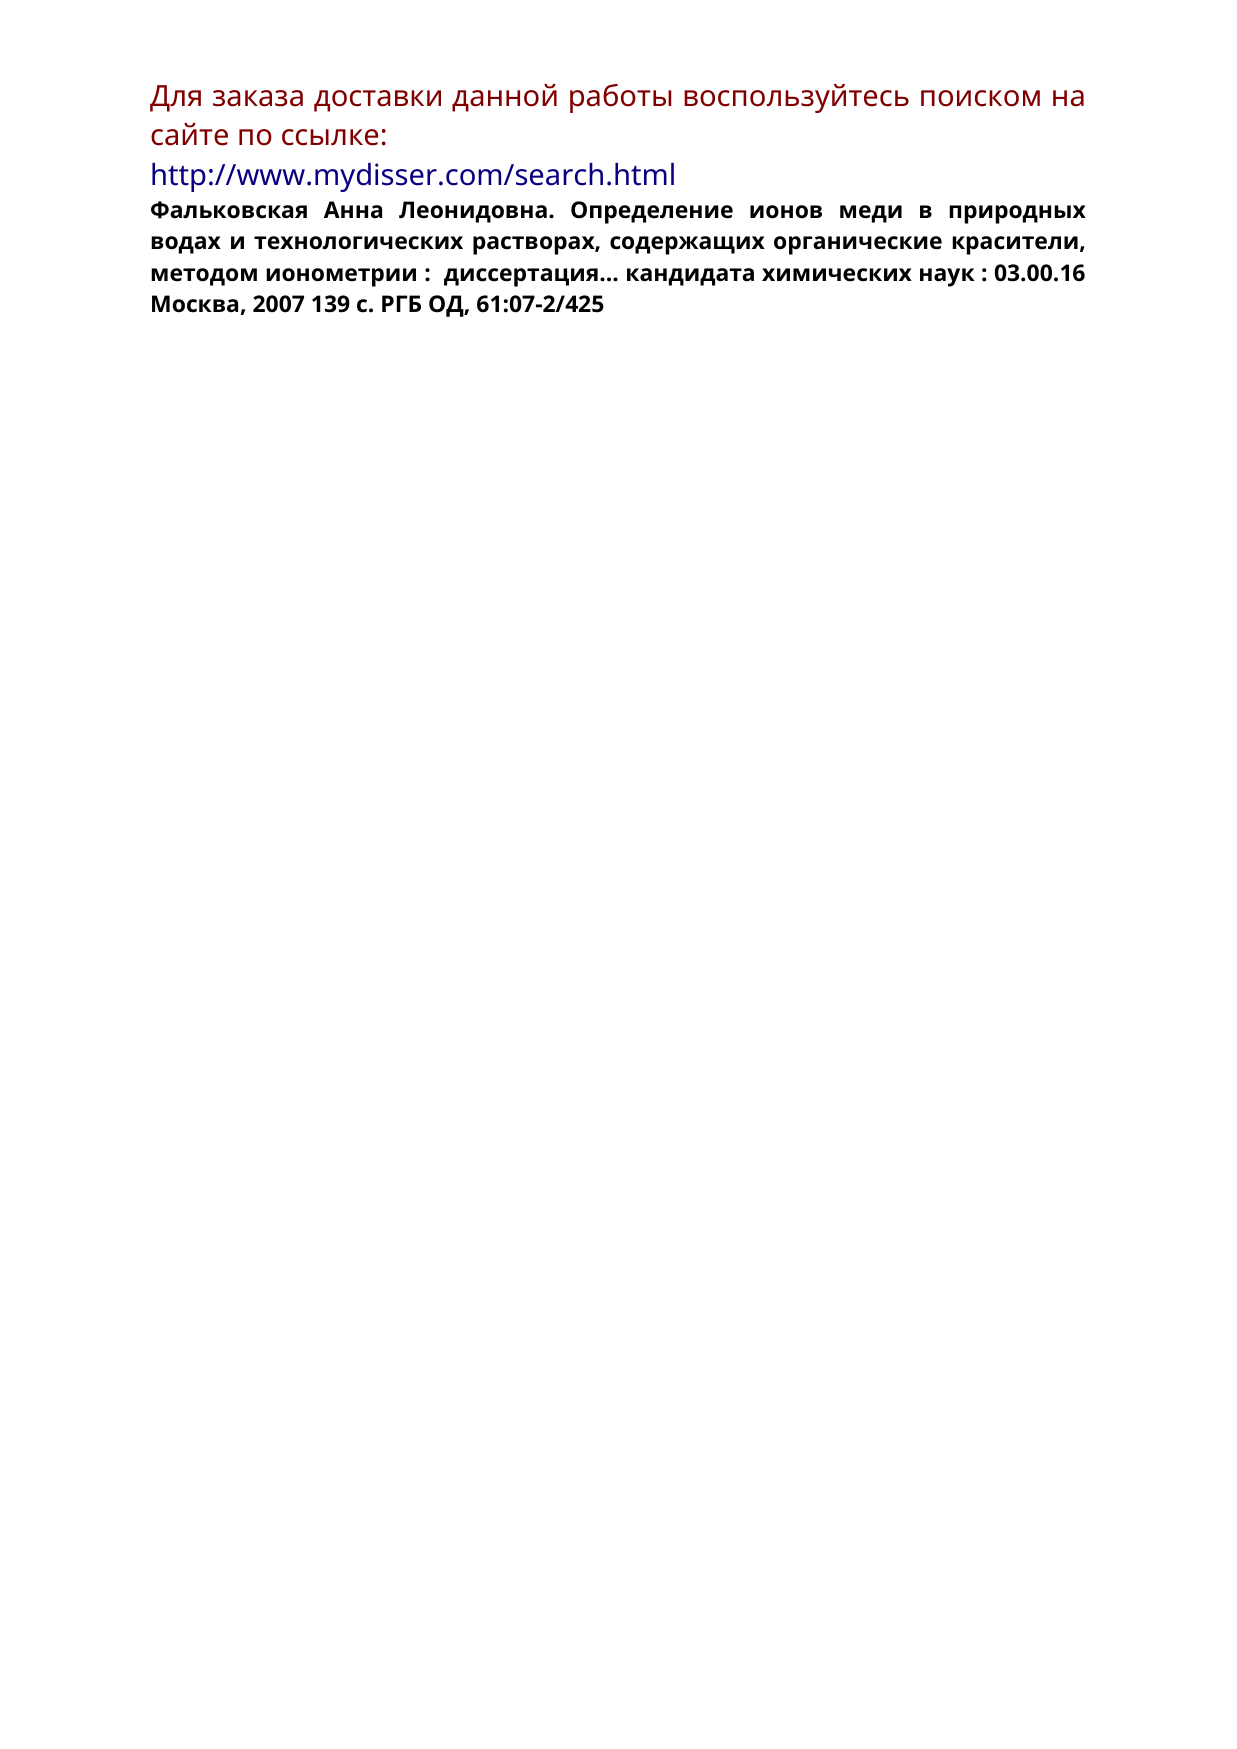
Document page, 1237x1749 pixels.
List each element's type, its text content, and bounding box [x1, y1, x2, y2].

text Фальковская Анна Леонидовна. Определение ионов меди в природных водах и технологических растворах, содержащих органические красители, методом ионометрии : диссертация... кандидата химических наук : 03.00.16 Москва, 2007 139 с. РГБ ОД, 61:07-2/425 [150, 194, 1086, 319]
